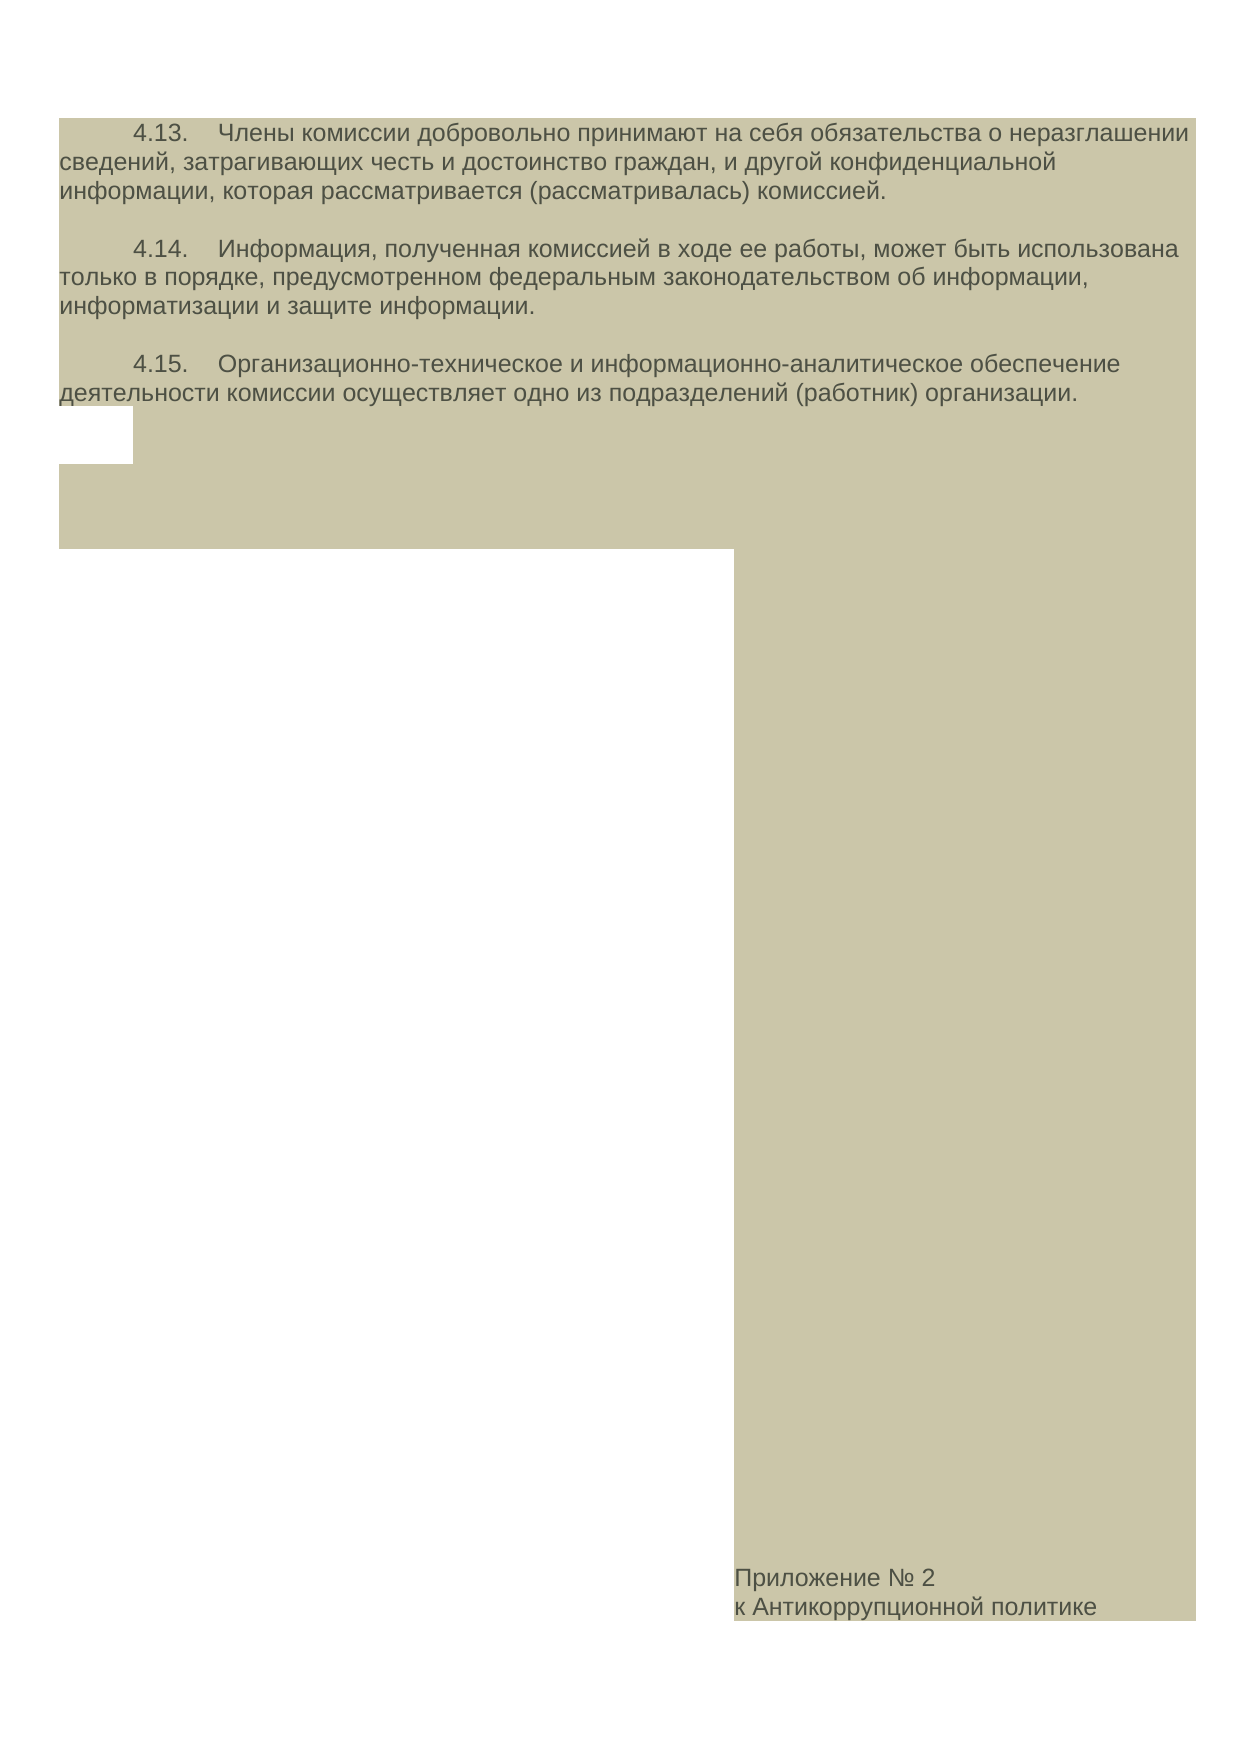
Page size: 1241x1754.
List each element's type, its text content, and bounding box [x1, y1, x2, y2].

text 4.13. Члены комиссии добровольно принимают на себя обязательства о неразглашении сведений, затрагивающих честь и достоинство граждан, и другой конфиденциальной информации, которая рассматривается (рассматривалась) комиссией. [59, 118, 1196, 204]
text 4.14. Информация, полученная комиссией в ходе ее работы, может быть использована только в порядке, предусмотренном федеральным законодательством об информации, информатизации и защите информации. [59, 233, 1196, 320]
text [734, 1563, 1196, 1621]
text 4.15. Организационно-техническое и информационно-аналитическое обеспечение деятельности комиссии осуществляет одно из подразделений (работник) организации. [59, 349, 1196, 406]
